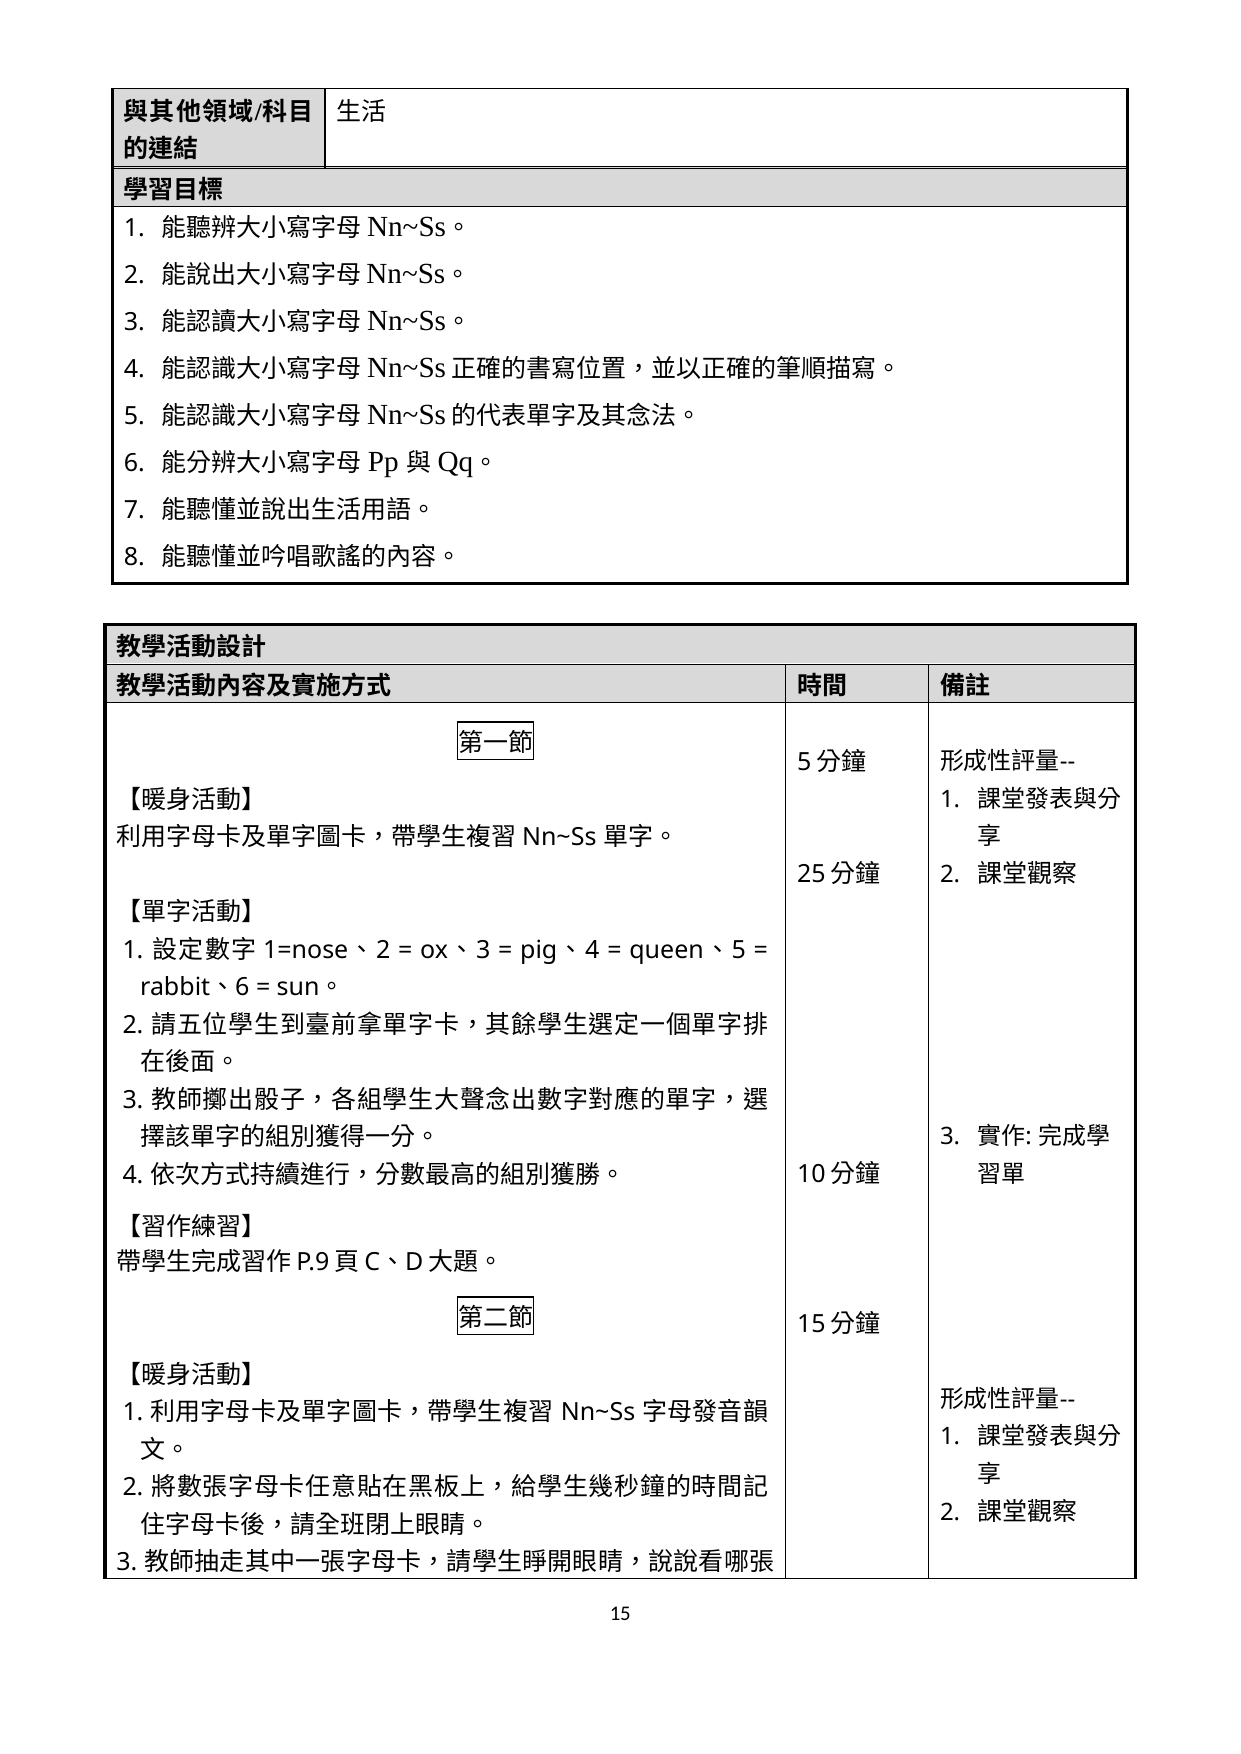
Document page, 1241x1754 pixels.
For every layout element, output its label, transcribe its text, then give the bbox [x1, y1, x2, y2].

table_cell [929, 703, 1134, 1578]
table_cell 時間 [786, 665, 928, 702]
table_cell 與其他領域/科目的連結 [114, 89, 324, 166]
table_cell 生活 [326, 89, 1126, 166]
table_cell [107, 703, 785, 1578]
table_cell 教學活動內容及實施方式 [107, 665, 785, 702]
table_cell 學習目標 [114, 169, 1126, 206]
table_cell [786, 703, 928, 1578]
table_header 教學活動設計 [107, 626, 1134, 663]
table_cell 能聽辨大小寫字母 Nn~Ss。 能說出大小寫字母Nn~Ss。 能認讀大小寫字母 Nn~Ss。 能認識大小寫字母 Nn~Ss正確的書寫位置，並以正確的筆順描寫。 能認識大小寫字母 Nn~Ss的代表單字及其念法。 能分辨大小寫字母 Pp 與 Qq。 能聽懂並說出生活用語。 能聽懂並吟唱歌謠的內容。 [114, 207, 1126, 582]
table_cell 備註 [929, 665, 1134, 702]
